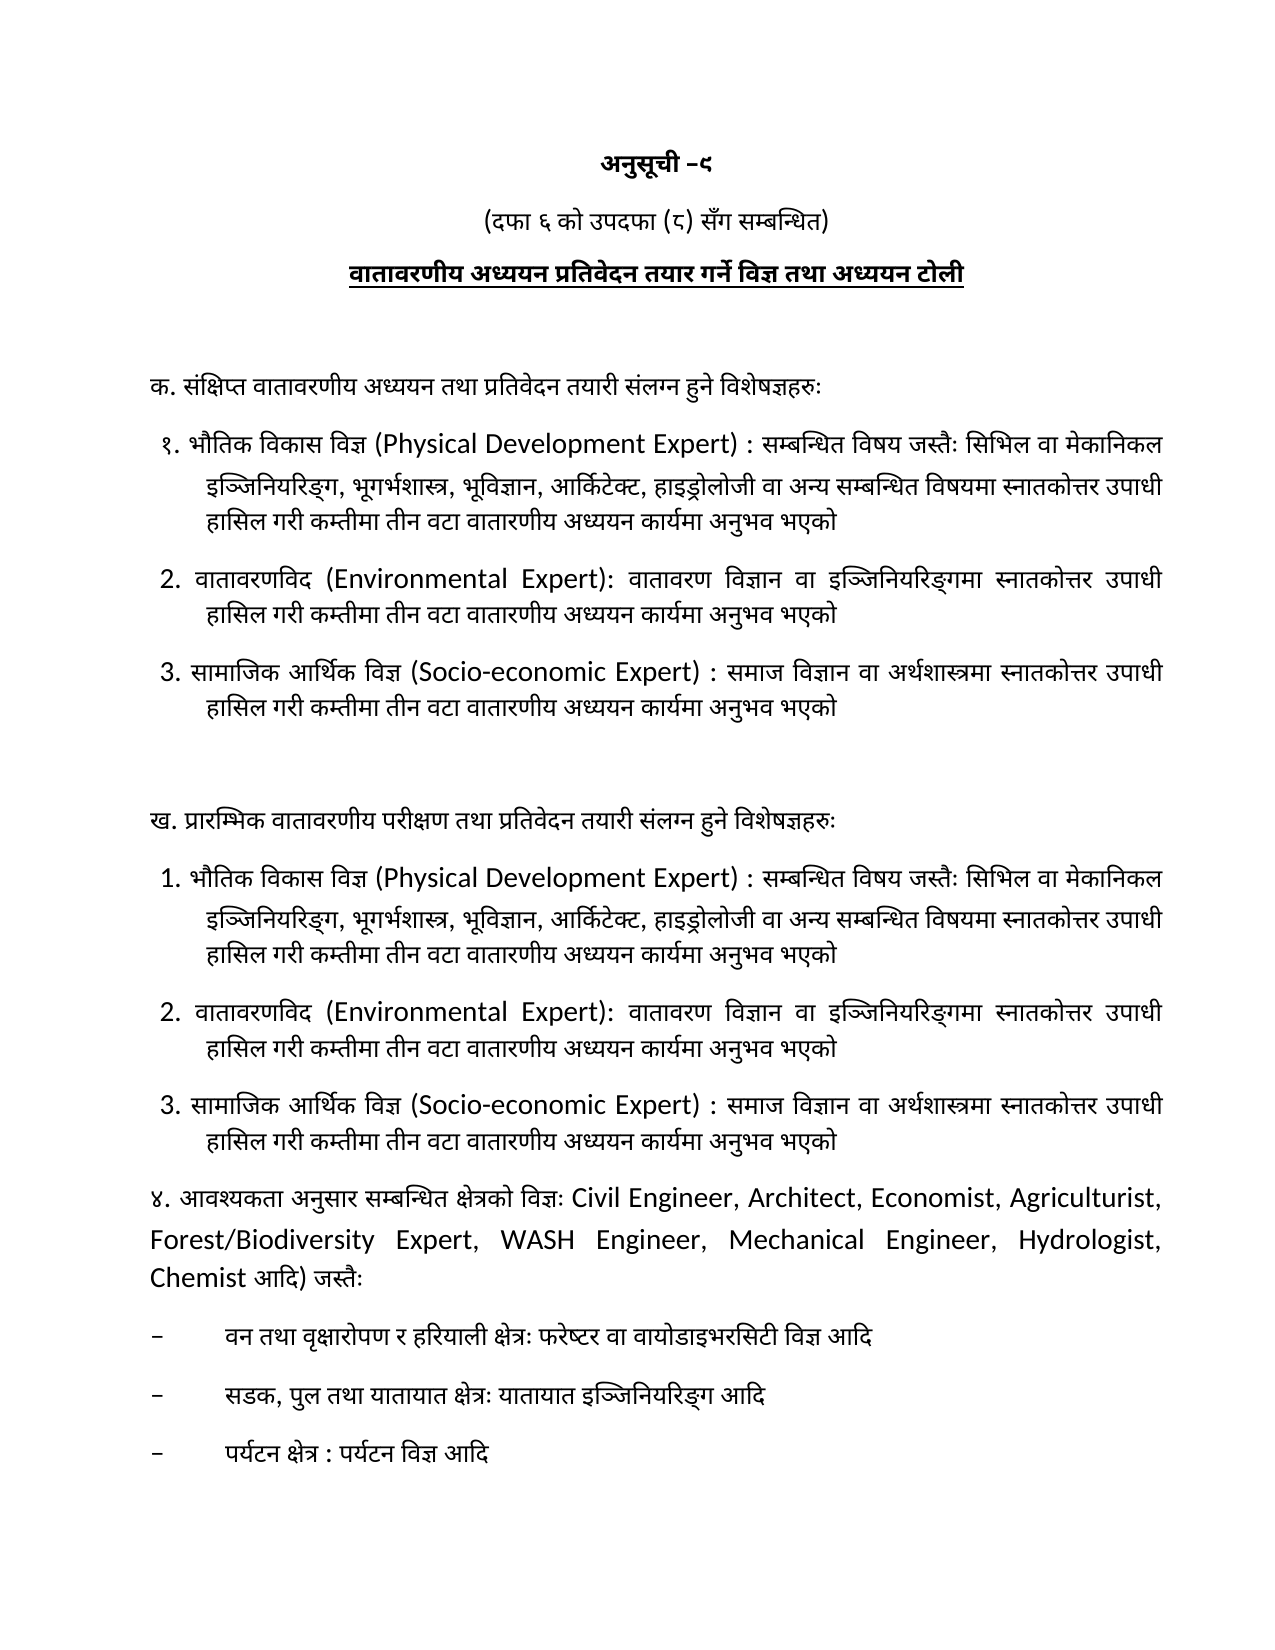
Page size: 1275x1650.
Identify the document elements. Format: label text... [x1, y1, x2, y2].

text ख. प्रारम्भिक वातावरणीय परीक्षण तथा प्रतिवेदन तयारी संलग्न हुने विशेषज्ञहरुः [150, 801, 1162, 839]
text 1. भौतिक विकास विज्ञ (Physical Development Expert) : सम्बन्धित विषय जस्तैः सिभिल वा मेकानिकल इञ्जिनियरिङ्ग, भूगर्भशास्त्र, भूविज्ञान, आर्किटेक्ट, हाइड्रोलोजी वा अन्य सम्बन्धित विषयमा स्नातकोत्तर उपाधी हासिल गरी कम्तीमा तीन वटा वातारणीय अध्ययन कार्यमा अनुभव भएको [159, 859, 1162, 974]
text 3. सामाजिक आर्थिक विज्ञ (Socio-economic Expert) : समाज विज्ञान वा अर्थशास्त्रमा स्नातकोत्तर उपाधी हासिल गरी कम्तीमा तीन वटा वातारणीय अध्ययन कार्यमा अनुभव भएको [159, 653, 1162, 726]
text ४. आवश्यकता अनुसार सम्बन्धित क्षेत्रको विज्ञः Civil Engineer, Architect, Economist, Agriculturist, Forest/Biodiversity Expert, WASH Engineer, Mechanical Engineer, Hydrologist, Chemist आदि) जस्तैः [150, 1179, 1162, 1298]
text (दफा ६ को उपदफा (८) सँग सम्बन्धित) [150, 202, 1162, 240]
text १. भौतिक विकास विज्ञ (Physical Development Expert) : सम्बन्धित विषय जस्तैः सिभिल वा मेकानिकल इञ्जिनियरिङ्ग, भूगर्भशास्त्र, भूविज्ञान, आर्किटेक्ट, हाइड्रोलोजी वा अन्य सम्बन्धित विषयमा स्नातकोत्तर उपाधी हासिल गरी कम्तीमा तीन वटा वातारणीय अध्ययन कार्यमा अनुभव भएको [159, 425, 1162, 540]
text 3. सामाजिक आर्थिक विज्ञ (Socio-economic Expert) : समाज विज्ञान वा अर्थशास्त्रमा स्नातकोत्तर उपाधी हासिल गरी कम्तीमा तीन वटा वातारणीय अध्ययन कार्यमा अनुभव भएको [159, 1086, 1162, 1160]
text – सडक, पुल तथा यातायात क्षेत्रः यातायात इञ्जिनियरिङ्ग आदि [150, 1376, 1162, 1414]
text – पर्यटन क्षेत्र : पर्यटन विज्ञ आदि [150, 1434, 1162, 1472]
text क. संक्षिप्त वातावरणीय अध्ययन तथा प्रतिवेदन तयारी संलग्न हुने विशेषज्ञहरुः [150, 367, 1162, 406]
text – वन तथा वृक्षारोपण र हरियाली क्षेत्रः फरेष्टर वा वायोडाइभरसिटी विज्ञ आदि [150, 1317, 1162, 1356]
text अनुसूची –९ [150, 150, 1162, 183]
text 2. वातावरणविद (Environmental Expert): वातावरण विज्ञान वा इञ्जिनियरिङ्गमा स्नातकोत्तर उपाधी हासिल गरी कम्तीमा तीन वटा वातारणीय अध्ययन कार्यमा अनुभव भएको [159, 993, 1162, 1067]
text 2. वातावरणविद (Environmental Expert): वातावरण विज्ञान वा इञ्जिनियरिङ्गमा स्नातकोत्तर उपाधी हासिल गरी कम्तीमा तीन वटा वातारणीय अध्ययन कार्यमा अनुभव भएको [159, 560, 1162, 633]
text वातावरणीय अध्ययन प्रतिवेदन तयार गर्ने विज्ञ तथा अध्ययन टोली [150, 260, 1162, 293]
